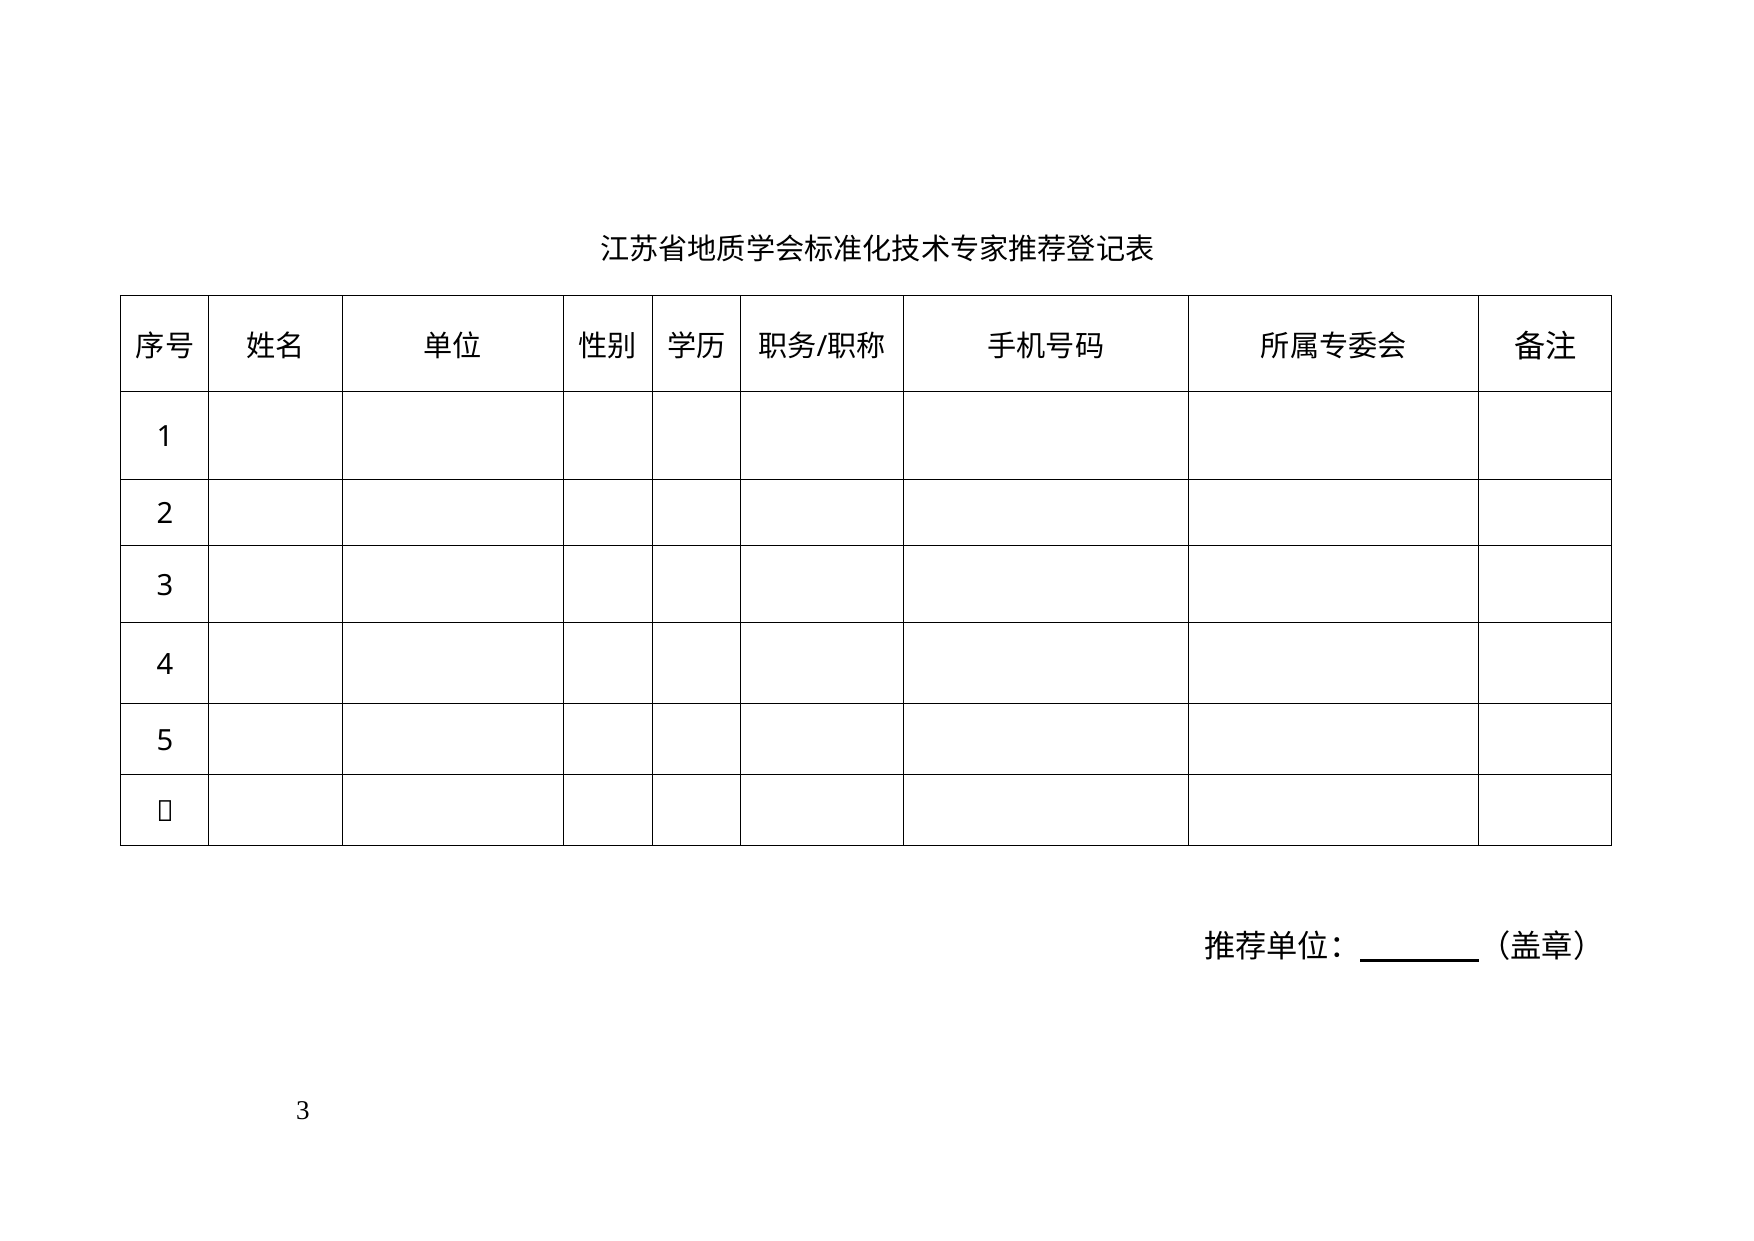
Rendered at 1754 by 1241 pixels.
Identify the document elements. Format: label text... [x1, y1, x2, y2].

table_cell 4 [121, 623, 208, 703]
table_header 序号 [121, 296, 208, 391]
table_header 性别 [564, 296, 652, 391]
table_cell [209, 704, 342, 774]
table_header 备注 [1479, 296, 1611, 391]
table_cell [1479, 704, 1611, 774]
table_cell [1479, 623, 1611, 703]
table_cell [1479, 480, 1611, 545]
table_cell [1189, 546, 1478, 622]
text 江苏省地质学会标准化技术专家推荐登记表 [150, 214, 1604, 279]
table_cell [343, 704, 563, 774]
text 推荐单位： （盖章） [150, 911, 1604, 976]
table_cell [343, 480, 563, 545]
table_cell [343, 546, 563, 622]
table_cell [564, 775, 652, 845]
table_cell [653, 546, 740, 622]
table_header 单位 [343, 296, 563, 391]
table_cell [343, 392, 563, 479]
table_cell [741, 392, 903, 479]
table_cell [653, 623, 740, 703]
table_cell  [121, 775, 208, 845]
table_cell [1189, 623, 1478, 703]
table_cell [904, 546, 1188, 622]
table_header 学历 [653, 296, 740, 391]
table_cell [209, 480, 342, 545]
table_cell [1189, 775, 1478, 845]
table_cell [904, 775, 1188, 845]
table_cell [564, 623, 652, 703]
table_cell [904, 480, 1188, 545]
table_cell [741, 623, 903, 703]
table_cell [1479, 546, 1611, 622]
table_cell [209, 392, 342, 479]
table_cell [741, 775, 903, 845]
table_cell [343, 775, 563, 845]
table_cell [741, 546, 903, 622]
table_cell [653, 392, 740, 479]
table_cell 5 [121, 704, 208, 774]
table_header 手机号码 [904, 296, 1188, 391]
table_cell [904, 392, 1188, 479]
table_cell [209, 623, 342, 703]
table_cell [564, 704, 652, 774]
table_cell [1189, 480, 1478, 545]
table_cell [1189, 704, 1478, 774]
table_cell [741, 480, 903, 545]
table_cell [904, 623, 1188, 703]
table_cell [564, 392, 652, 479]
table_cell [653, 704, 740, 774]
table_header 所属专委会 [1189, 296, 1478, 391]
table_cell [653, 775, 740, 845]
table_cell [209, 775, 342, 845]
table_cell [343, 623, 563, 703]
table_cell [1479, 392, 1611, 479]
table_header 职务/职称 [741, 296, 903, 391]
table_cell 3 [121, 546, 208, 622]
table_cell 1 [121, 392, 208, 479]
table_cell [1479, 775, 1611, 845]
table_cell [904, 704, 1188, 774]
table_cell [209, 546, 342, 622]
table_cell [564, 480, 652, 545]
table_cell [1189, 392, 1478, 479]
table_cell [653, 480, 740, 545]
table_cell 2 [121, 480, 208, 545]
table_cell [741, 704, 903, 774]
table_cell [564, 546, 652, 622]
table_header 姓名 [209, 296, 342, 391]
